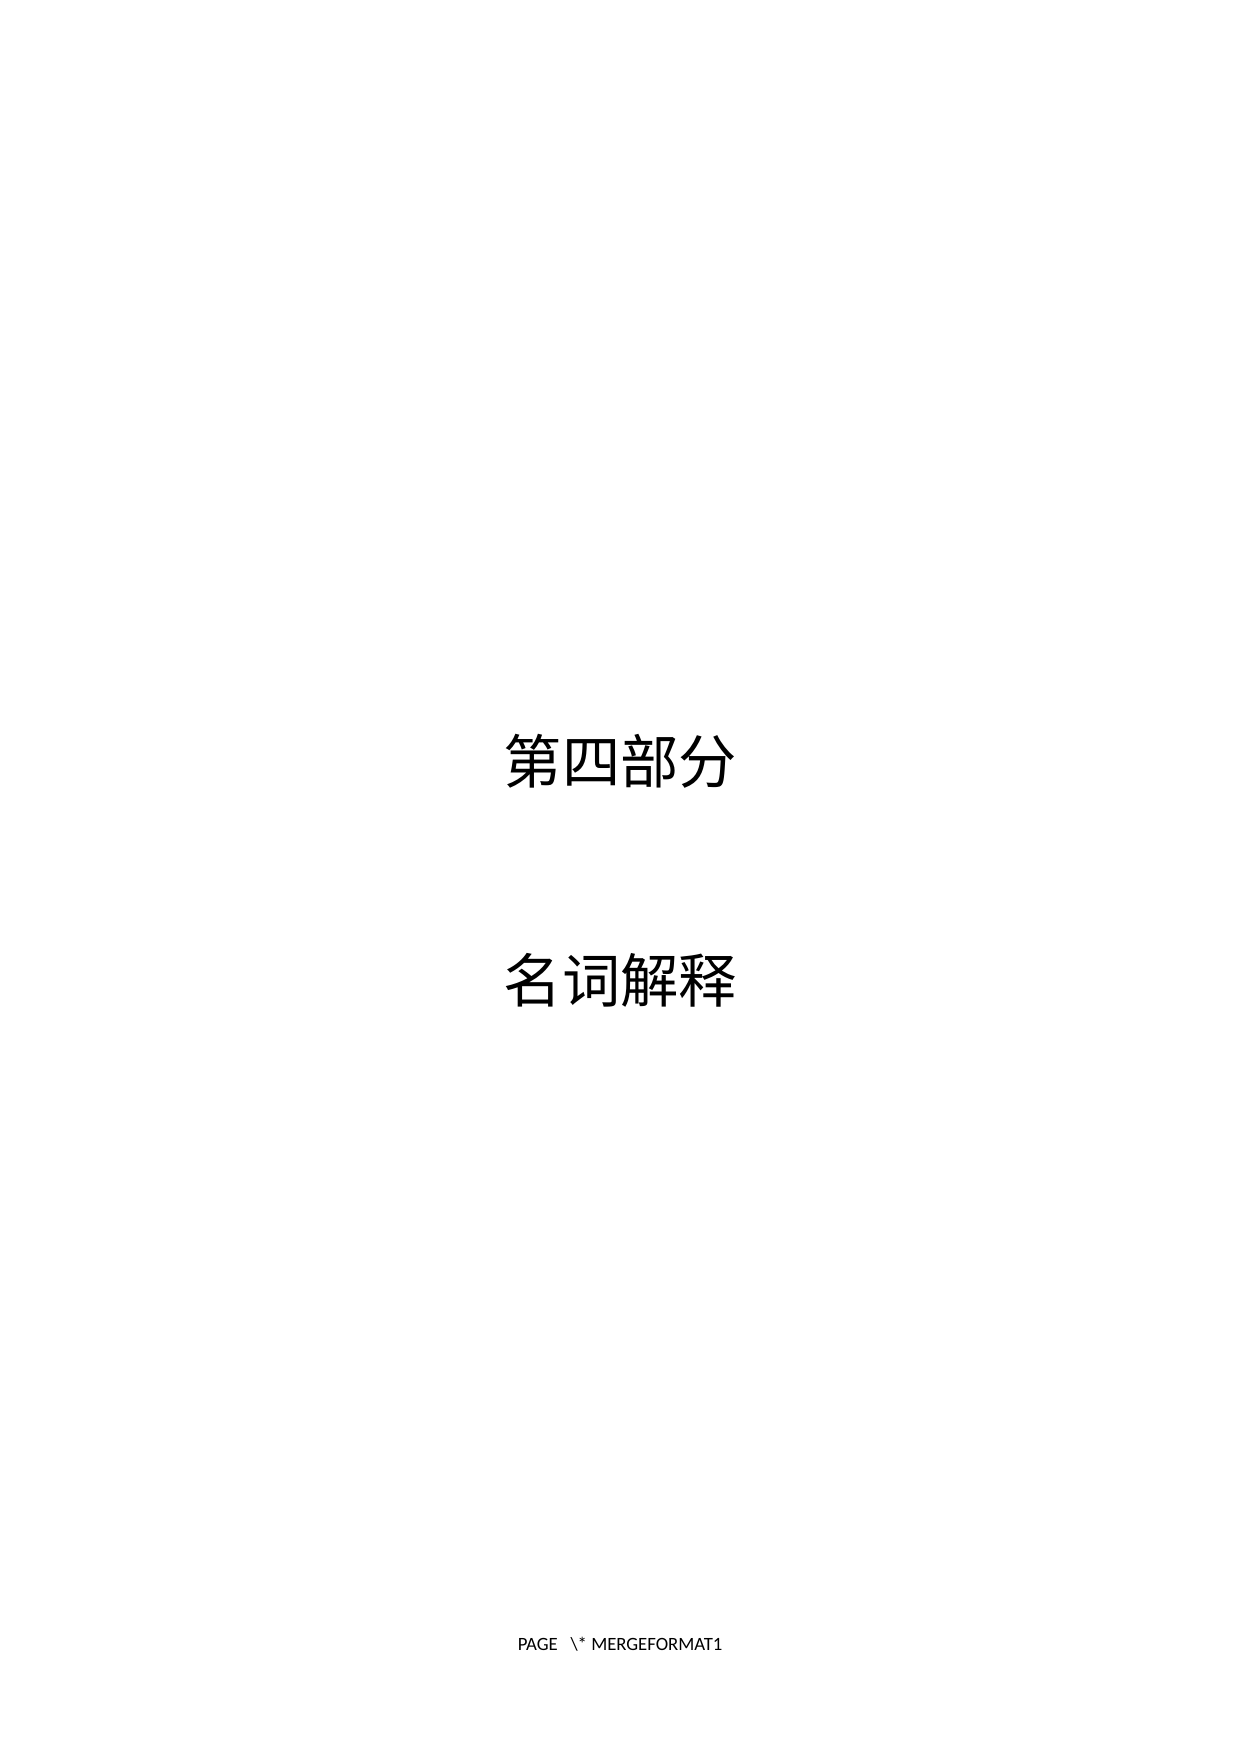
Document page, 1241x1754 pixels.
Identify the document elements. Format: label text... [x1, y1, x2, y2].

text 名词解释 [187, 928, 1053, 1026]
text 第四部分 [187, 709, 1053, 806]
